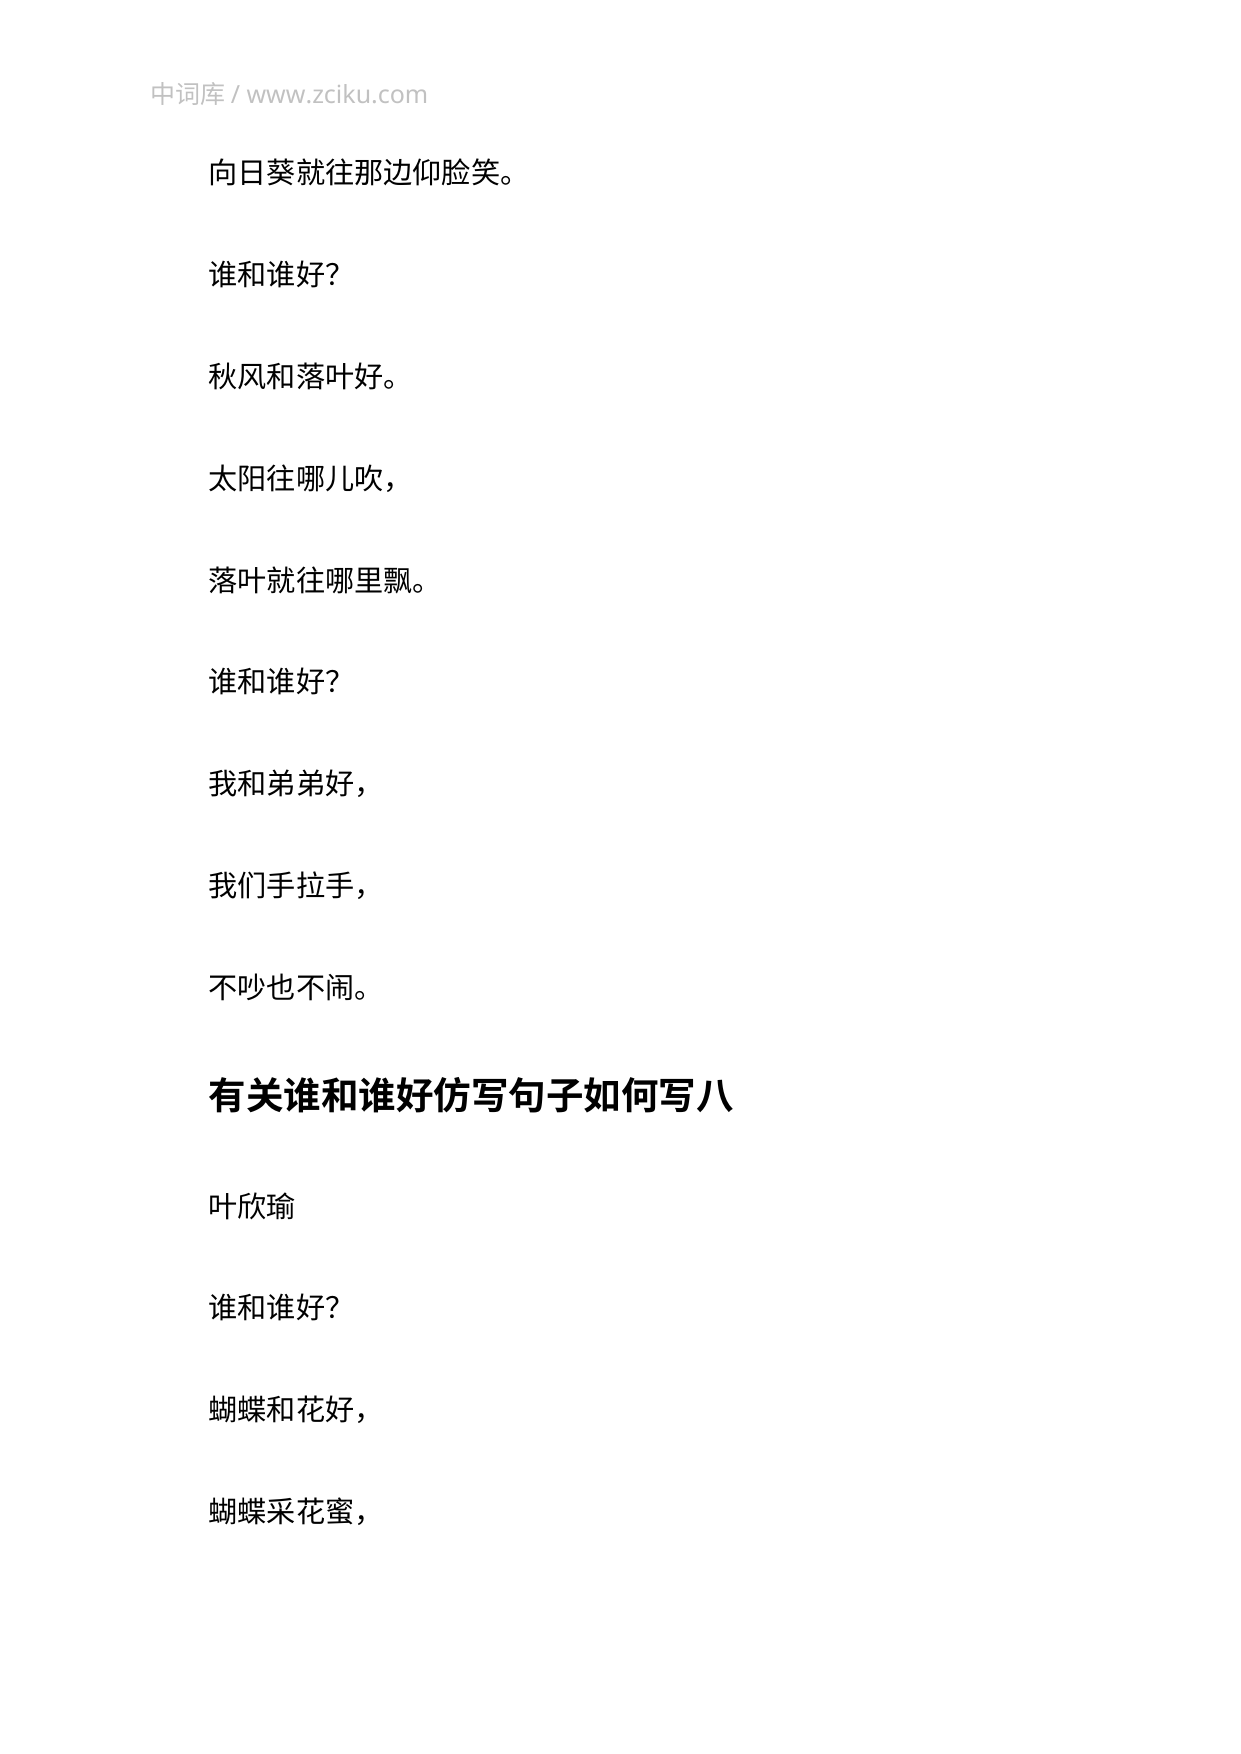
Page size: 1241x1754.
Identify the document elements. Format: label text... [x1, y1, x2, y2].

text 太阳往哪儿吹， [150, 455, 1090, 498]
text 我和弟弟好， [150, 761, 1090, 803]
text 谁和谁好？ [150, 1285, 1090, 1327]
text 有关谁和谁好仿写句子如何写八 [150, 1066, 1090, 1120]
text 谁和谁好？ [150, 252, 1090, 294]
text 不吵也不闹。 [150, 964, 1090, 1006]
text 秋风和落叶好。 [150, 353, 1090, 396]
text 叶欣瑜 [150, 1183, 1090, 1226]
text 向日葵就往那边仰脸笑。 [150, 150, 1090, 192]
text 我们手拉手， [150, 862, 1090, 905]
text 蝴蝶采花蜜， [150, 1489, 1090, 1531]
text 蝴蝶和花好， [150, 1387, 1090, 1429]
text 落叶就往哪里飘。 [150, 557, 1090, 599]
text 谁和谁好？ [150, 659, 1090, 701]
